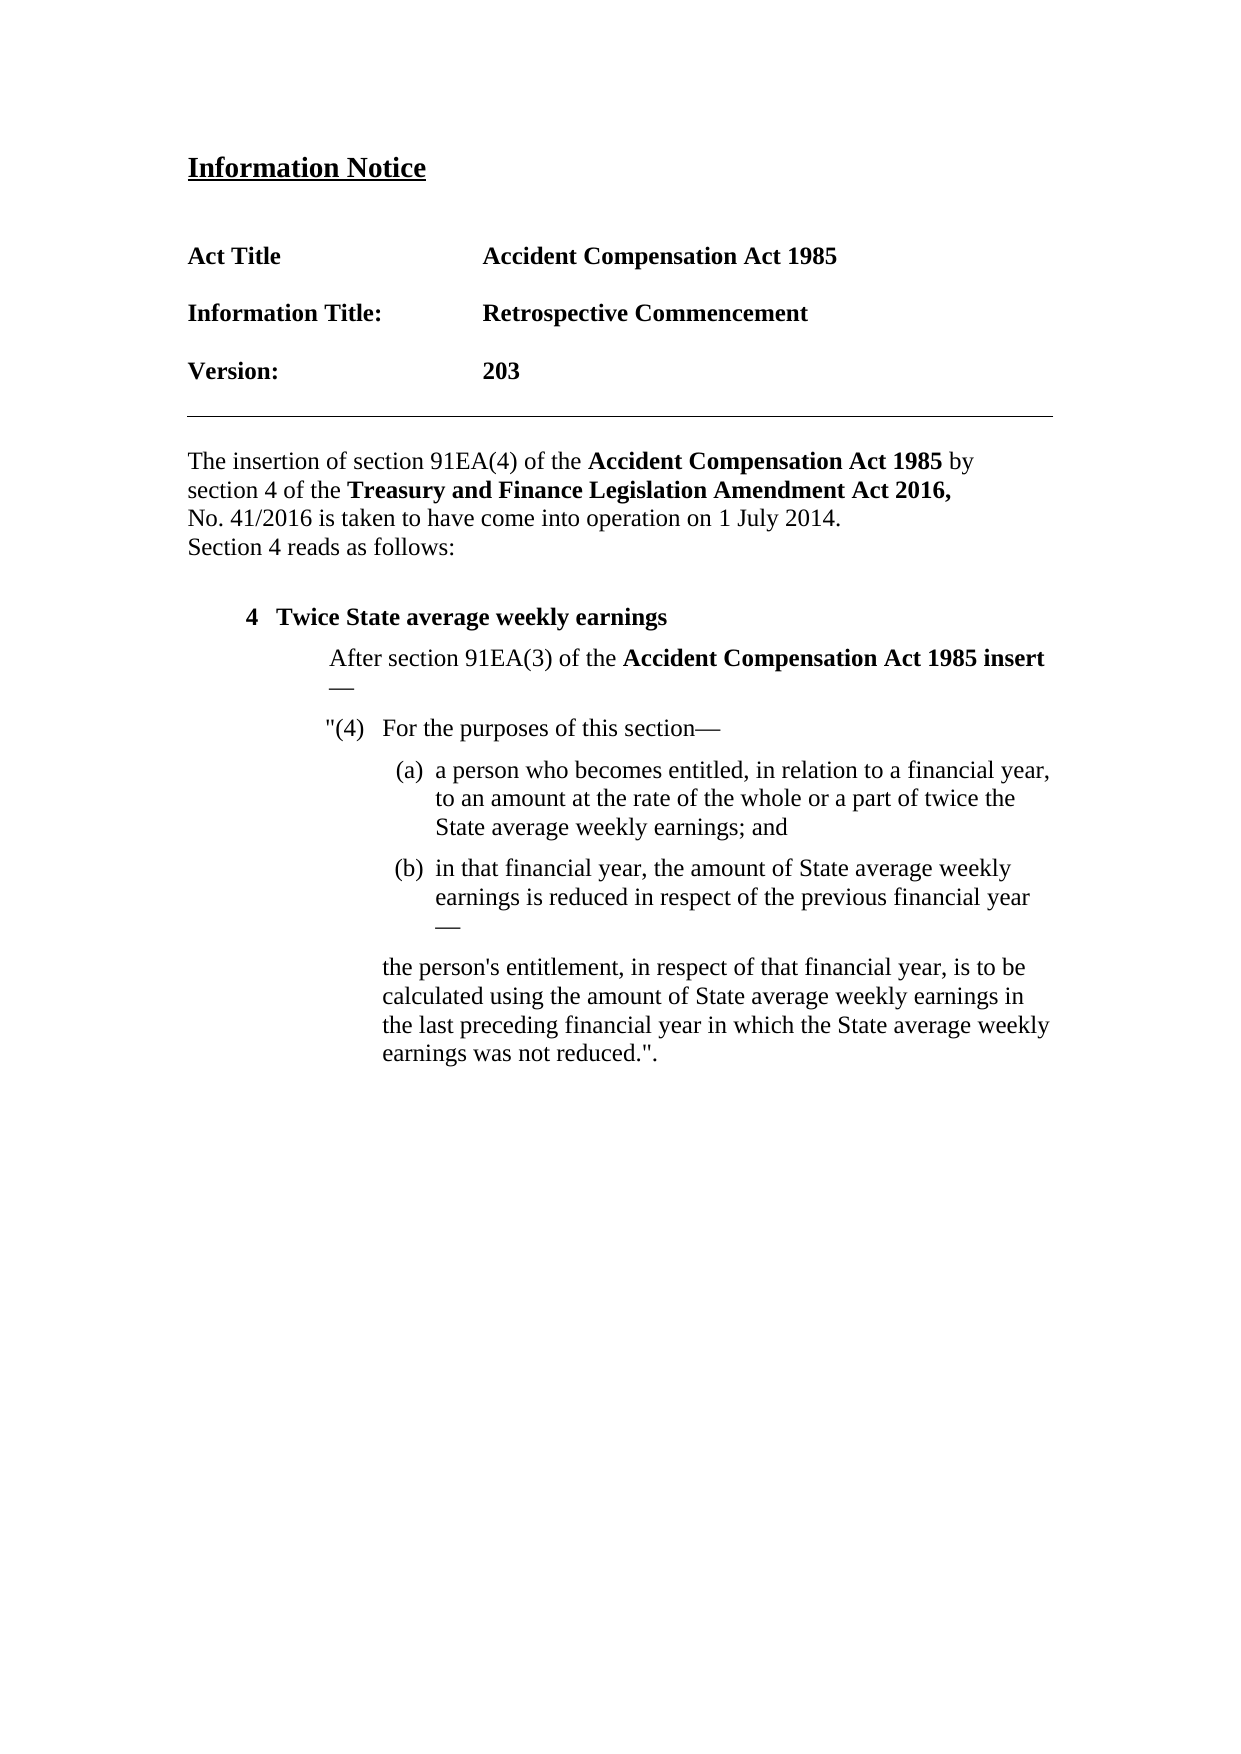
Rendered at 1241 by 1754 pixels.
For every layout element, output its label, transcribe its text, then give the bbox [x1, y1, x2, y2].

text Information Title: Retrospective Commencement [187, 298, 1053, 327]
subtitle the person's entitlement, in respect of that financial year, is to be calculated using the amount of State average weekly earnings in the last preceding financial year in which the State average weekly earnings was not reduced.". [382, 952, 1053, 1067]
text Information Notice [187, 150, 1053, 183]
text After section 91EA(3) of the Accident Compensation Act 1985 insert— [329, 643, 1053, 701]
subtitle "(4) For the purposes of this section— [187, 713, 1053, 742]
text Version: 203 [187, 356, 1053, 385]
text The insertion of section 91EA(4) of the Accident Compensation Act 1985 by section 4 of the Treasury and Finance Legislation Amendment Act 2016, No. 41/2016 is taken to have come into operation on 1 July 2014. [187, 446, 1053, 532]
subtitle 4 Twice State average weekly earnings [187, 602, 1053, 631]
subtitle (b) in that financial year, the amount of State average weekly earnings is reduced in respect of the previous financial year— [187, 853, 1053, 940]
subtitle (a) a person who becomes entitled, in relation to a financial year, to an amount at the rate of the whole or a part of twice the State average weekly earnings; and [187, 755, 1053, 841]
text Act Title Accident Compensation Act 1985 [187, 241, 1053, 270]
text Section 4 reads as follows: [187, 532, 1053, 561]
